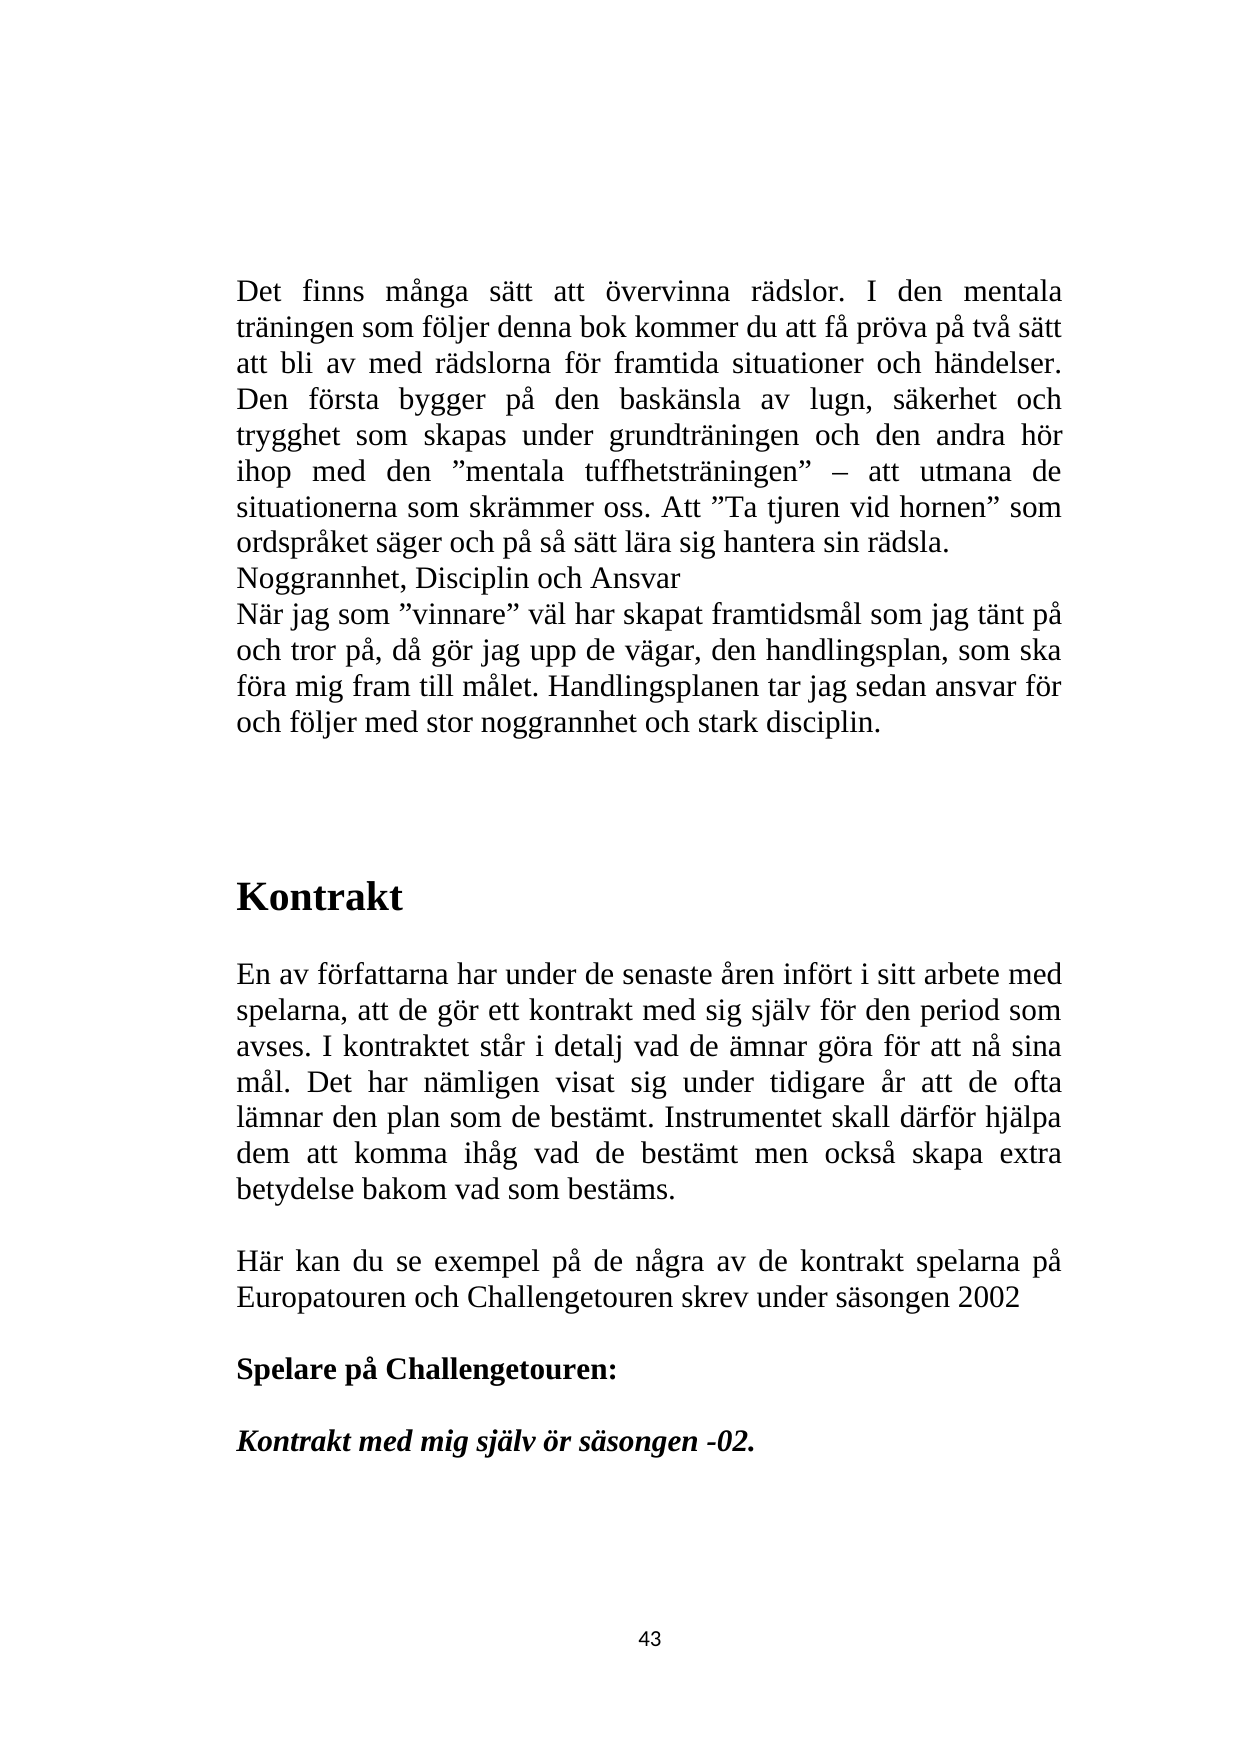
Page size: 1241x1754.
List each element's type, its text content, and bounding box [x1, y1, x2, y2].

text Här kan du se exempel på de några av de kontrakt spelarna på Europatouren och Challengetouren skrev under säsongen 2002 [236, 1242, 1063, 1314]
text När jag som ”vinnare” väl har skapat framtidsmål som jag tänt på och tror på, då gör jag upp de vägar, den handlingsplan, som ska föra mig fram till målet. Handlingsplanen tar jag sedan ansvar för och följer med stor noggrannhet och stark disciplin. [236, 596, 1063, 739]
text Det finns många sätt att övervinna rädslor. I den mentala träningen som följer denna bok kommer du att få pröva på två sätt att bli av med rädslorna för framtida situationer och händelser. Den första bygger på den baskänsla av lugn, säkerhet och trygghet som skapas under grundträningen och den andra hör ihop med den ”mentala tuffhetsträningen” – att utmana de situationerna som skrämmer oss. Att ”Ta tjuren vid hornen” som ordspråket säger och på så sätt lära sig hantera sin rädsla. [236, 272, 1063, 560]
text En av författarna har under de senaste åren infört i sitt arbete med spelarna, att de gör ett kontrakt med sig själv för den period som avses. I kontraktet står i detalj vad de ämnar göra för att nå sina mål. Det har nämligen visat sig under tidigare år att de ofta lämnar den plan som de bestämt. Instrumentet skall därför hjälpa dem att komma ihåg vad de bestämt men också skapa extra betydelse bakom vad som bestäms. [236, 955, 1063, 1207]
text Kontrakt [236, 871, 1063, 919]
text Spelare på Challengetouren: [236, 1350, 1063, 1386]
text Noggrannhet, Disciplin och Ansvar [236, 560, 1063, 596]
text Kontrakt med mig själv ör säsongen -02. [236, 1422, 1063, 1458]
